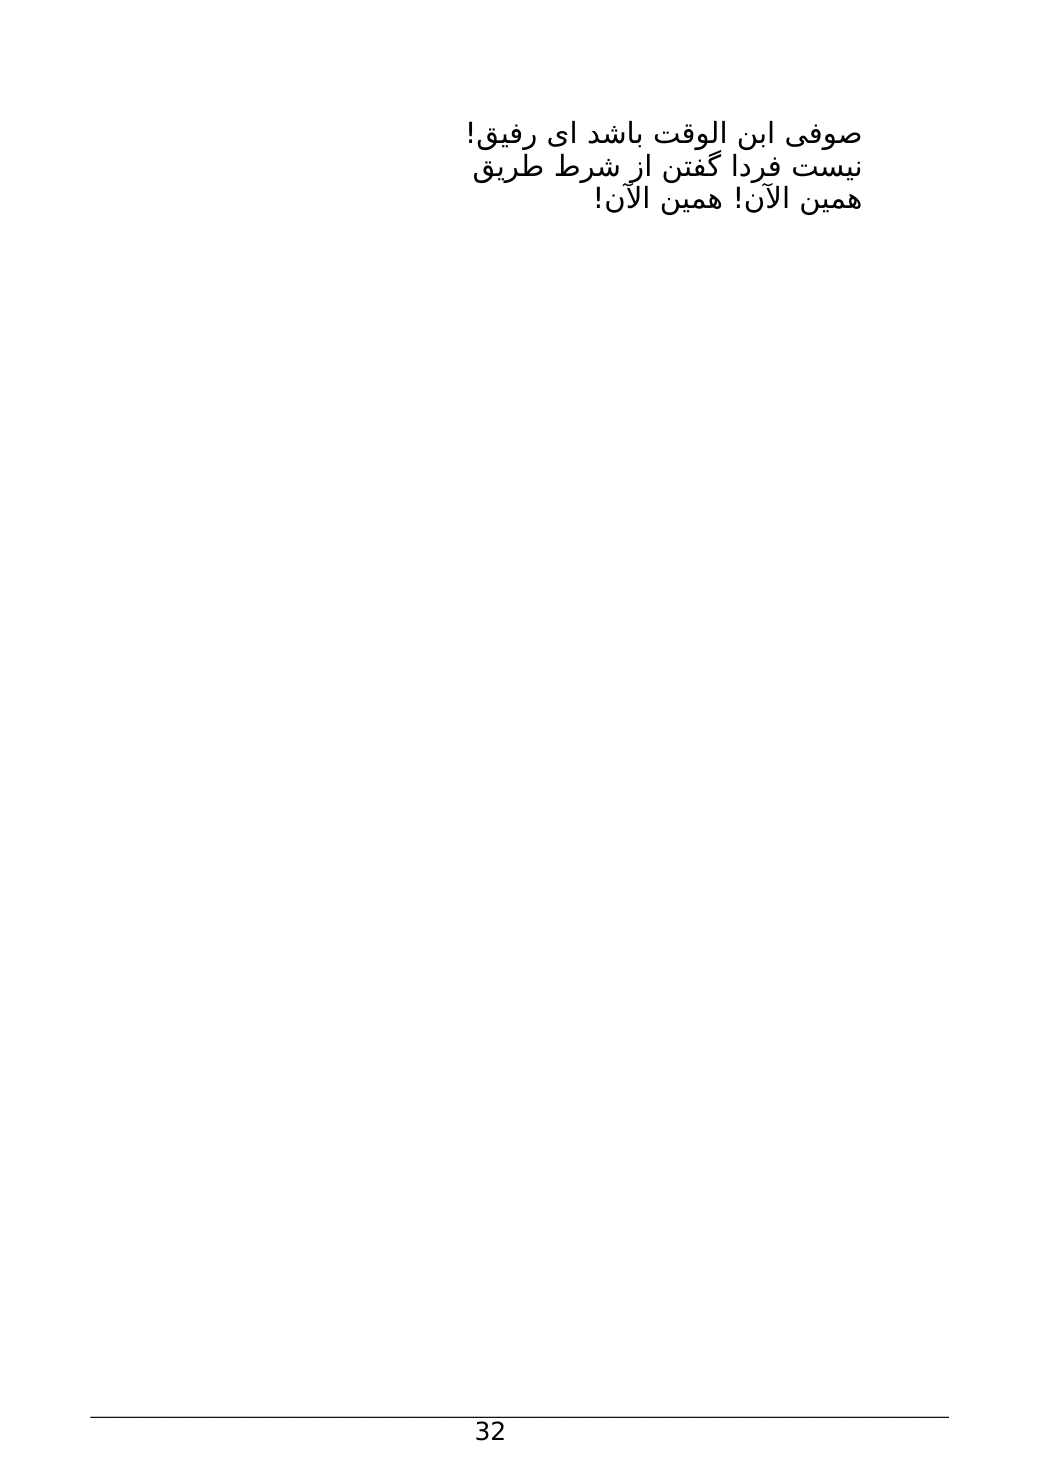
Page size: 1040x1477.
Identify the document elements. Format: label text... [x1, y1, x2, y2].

text همین الآن! همین الآن! [89, 182, 951, 215]
text نیست فردا گفتن از شرط طریق‌ [89, 150, 951, 182]
text صوفی ابن الوقت باشد ای رفیق! [89, 118, 951, 150]
